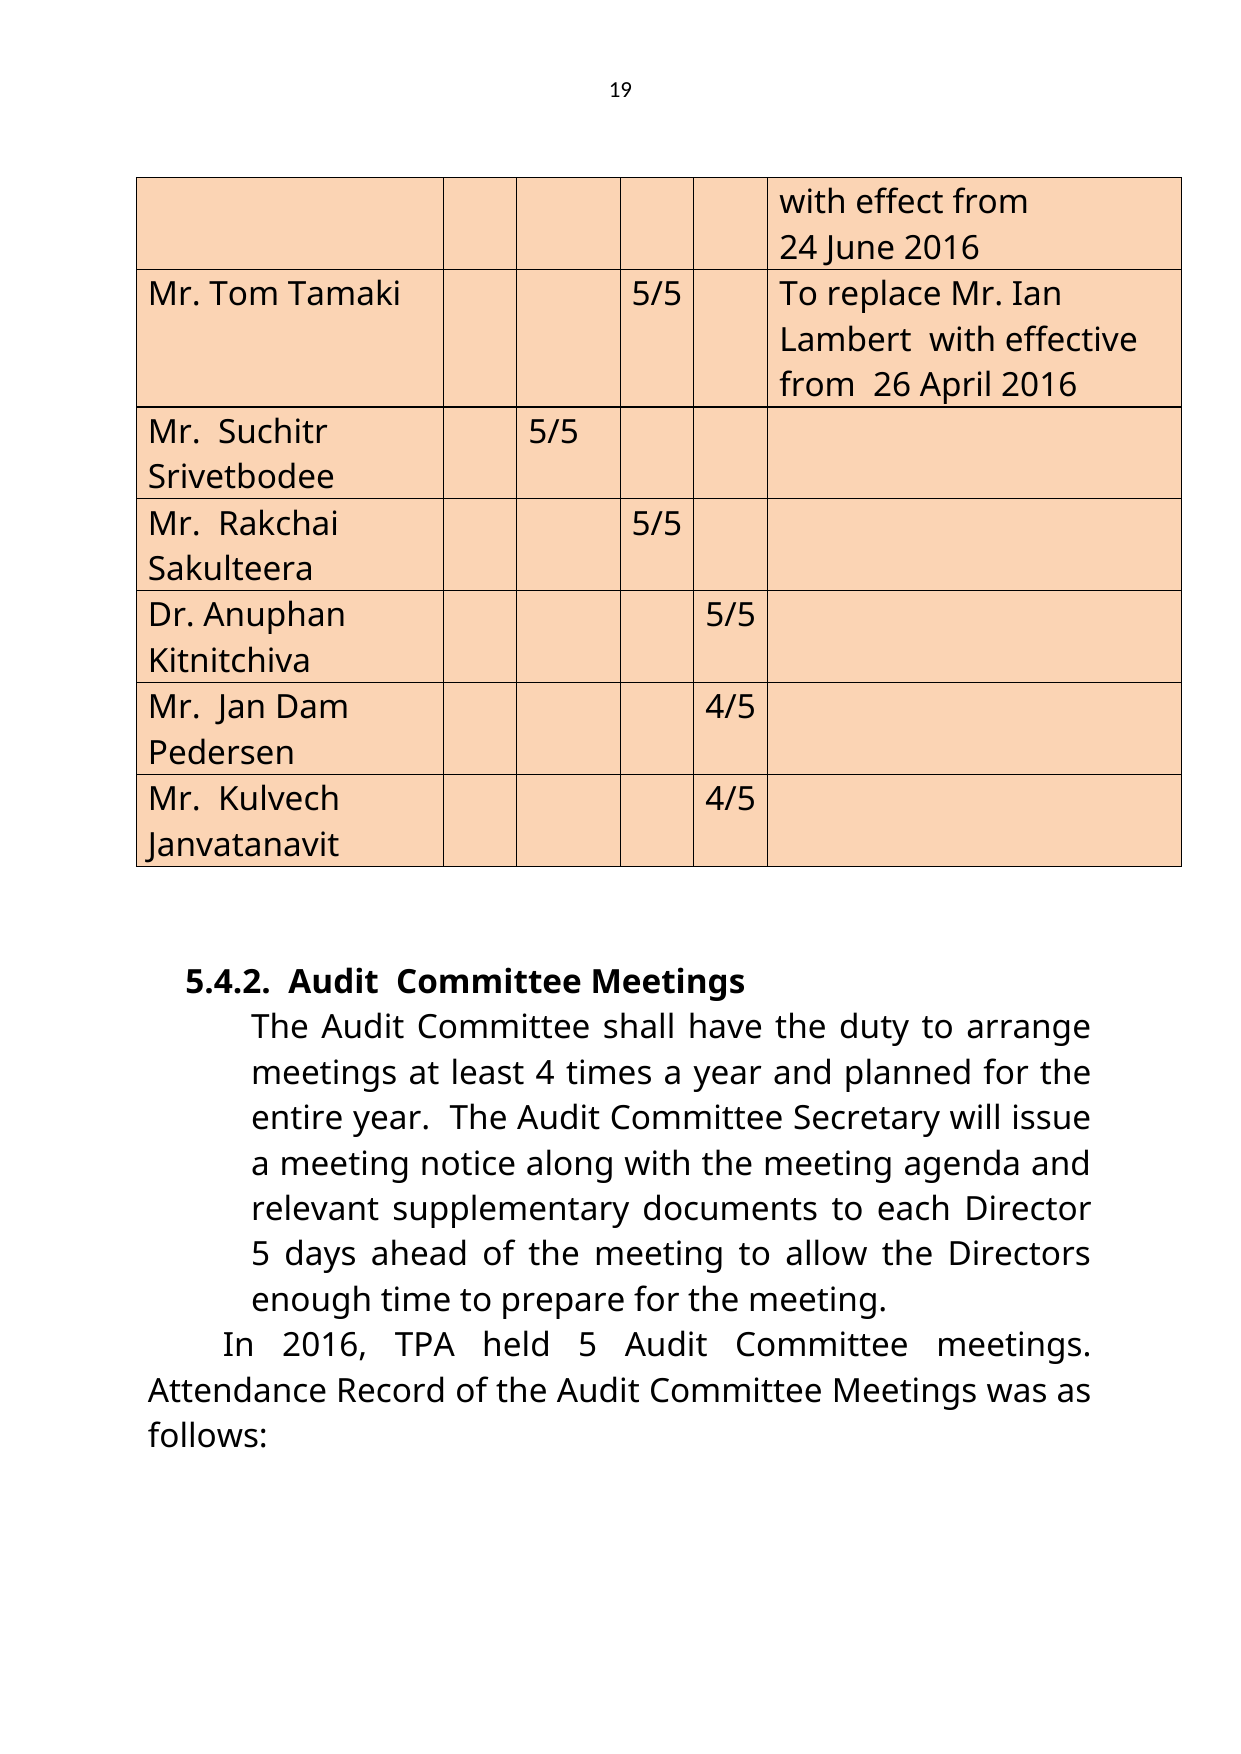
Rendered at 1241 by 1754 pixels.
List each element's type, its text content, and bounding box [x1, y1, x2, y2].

table_cell Dr. Anuphan Kitnitchiva [137, 591, 443, 682]
table_cell 5/5 [621, 499, 693, 590]
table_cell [137, 178, 443, 269]
table_cell [621, 683, 693, 774]
table_cell [768, 683, 1181, 774]
table_cell 5/5 [517, 408, 620, 498]
text The Audit Committee shall have the duty to arrange meetings at least 4 times a year and planned for the entire year. The Audit Committee Secretary will issue a meeting notice along with the meeting agenda and relevant supplementary documents to each Director 5 days ahead of the meeting to allow the Directors enough time to prepare for the meeting. [185, 1003, 1092, 1321]
table_cell 2/2 [621, 178, 693, 269]
table_cell [768, 499, 1181, 590]
table_cell 5/5 [694, 591, 767, 682]
table_cell [444, 591, 516, 682]
table_cell Mr. Rakchai Sakulteera [137, 499, 443, 590]
table_cell [517, 178, 620, 269]
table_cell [768, 178, 1181, 269]
table_cell [517, 775, 620, 866]
table_cell 4/5 [694, 683, 767, 774]
table_cell Mr. Kulvech Janvatanavit [137, 775, 443, 866]
table_cell [444, 270, 516, 406]
table_cell [694, 178, 767, 269]
table_cell [517, 683, 620, 774]
table_cell [768, 591, 1181, 682]
table_cell [517, 499, 620, 590]
text 5.4.2. Audit Committee Meetings [185, 958, 1092, 1003]
table_cell [694, 408, 767, 498]
table_cell [768, 775, 1181, 866]
table_cell [694, 499, 767, 590]
table_cell Mr. Tom Tamaki [137, 270, 443, 406]
table_cell [621, 591, 693, 682]
table_cell [444, 775, 516, 866]
table_cell [694, 270, 767, 406]
table_cell Mr. Jan Dam Pedersen [137, 683, 443, 774]
table_cell Mr. Suchitr Srivetbodee [137, 408, 443, 498]
table_cell [444, 178, 516, 269]
table_cell [768, 408, 1181, 498]
text In 2016, TPA held 5 Audit Committee meetings. Attendance Record of the Audit Committee Meetings was as follows: [148, 1321, 1092, 1457]
table_cell [444, 408, 516, 498]
table_cell [444, 499, 516, 590]
table_cell [621, 408, 693, 498]
table_cell [444, 683, 516, 774]
table_cell [621, 775, 693, 866]
table_cell To replace Mr. Ian Lambert with effective from 26 April 2016 [768, 270, 1181, 406]
table_cell 4/5 [694, 775, 767, 866]
table_cell [517, 270, 620, 406]
table_cell [517, 591, 620, 682]
table_cell 5/5 [621, 270, 693, 406]
